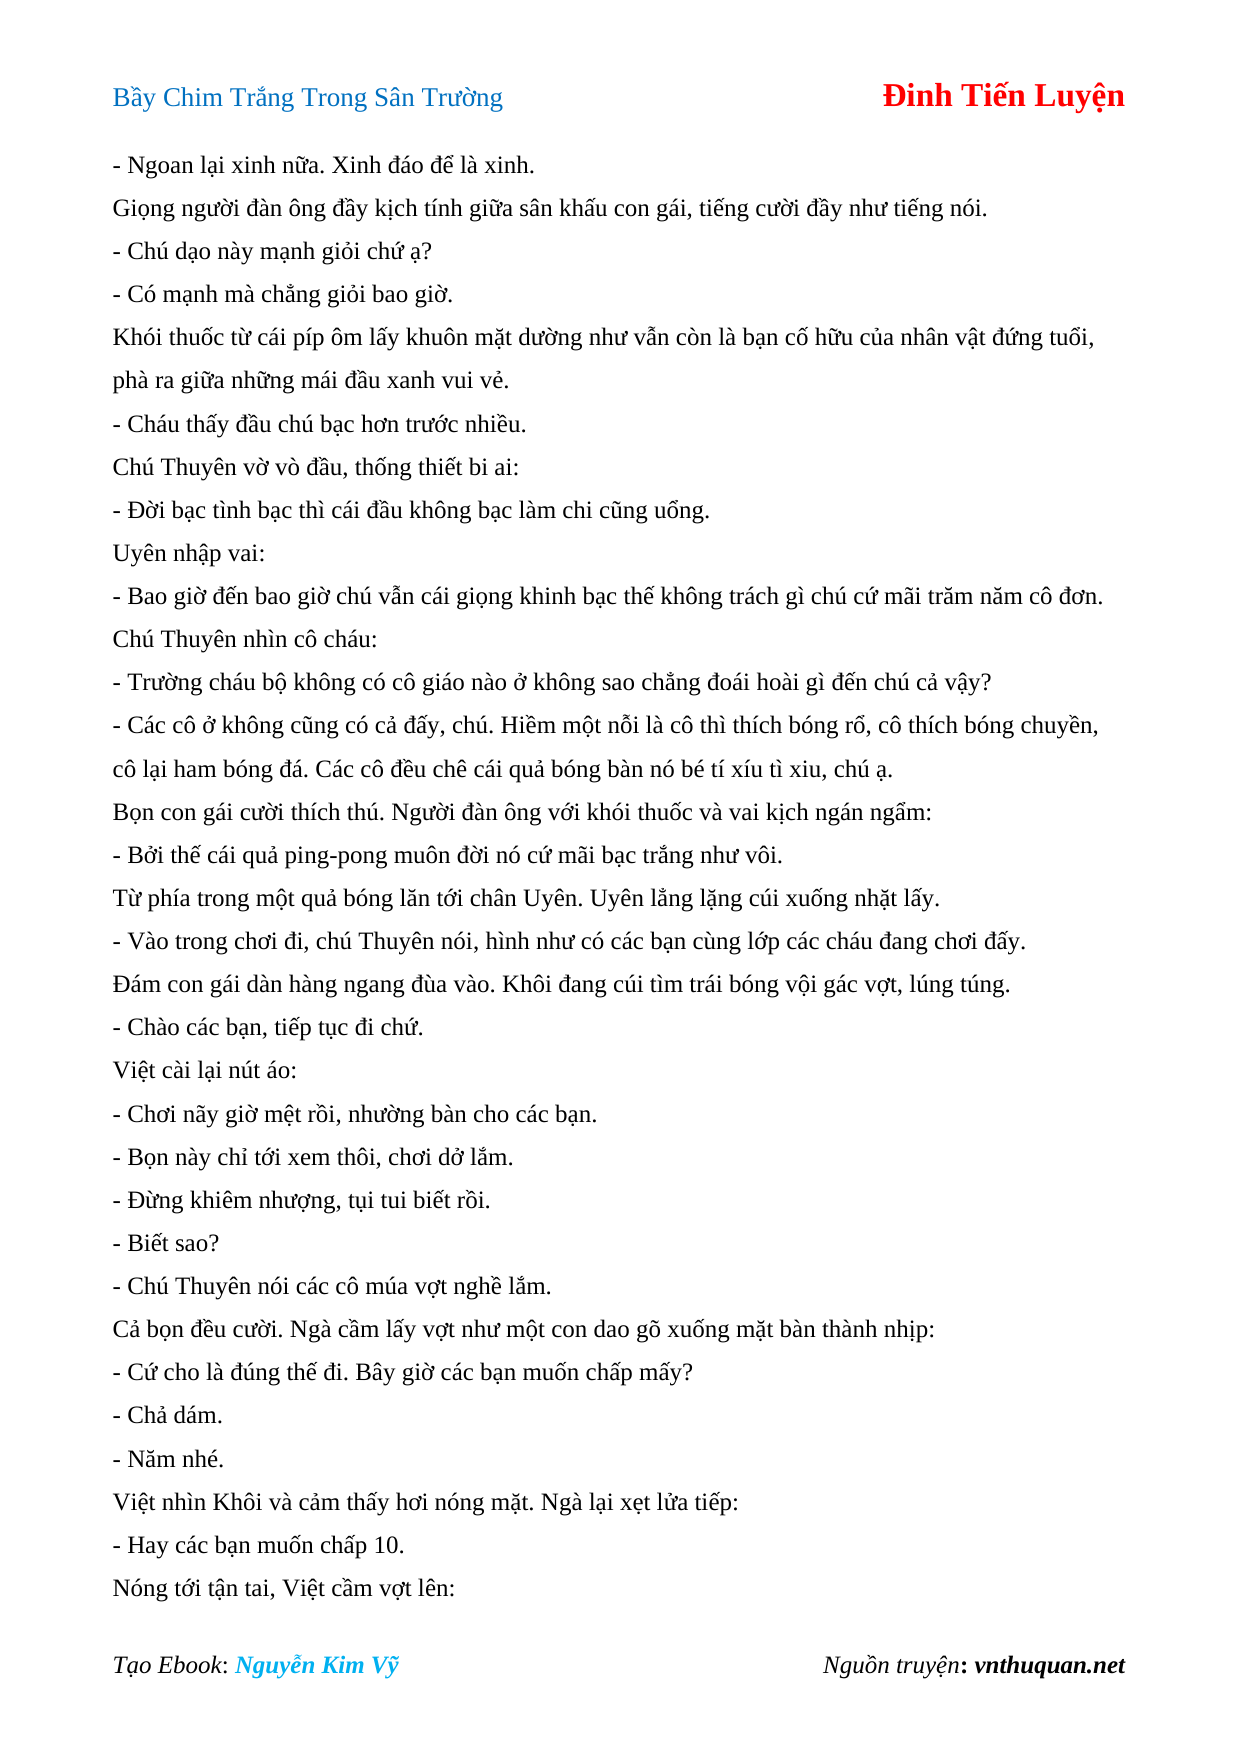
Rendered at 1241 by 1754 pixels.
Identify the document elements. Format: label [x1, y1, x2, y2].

text [112, 150, 1128, 1602]
